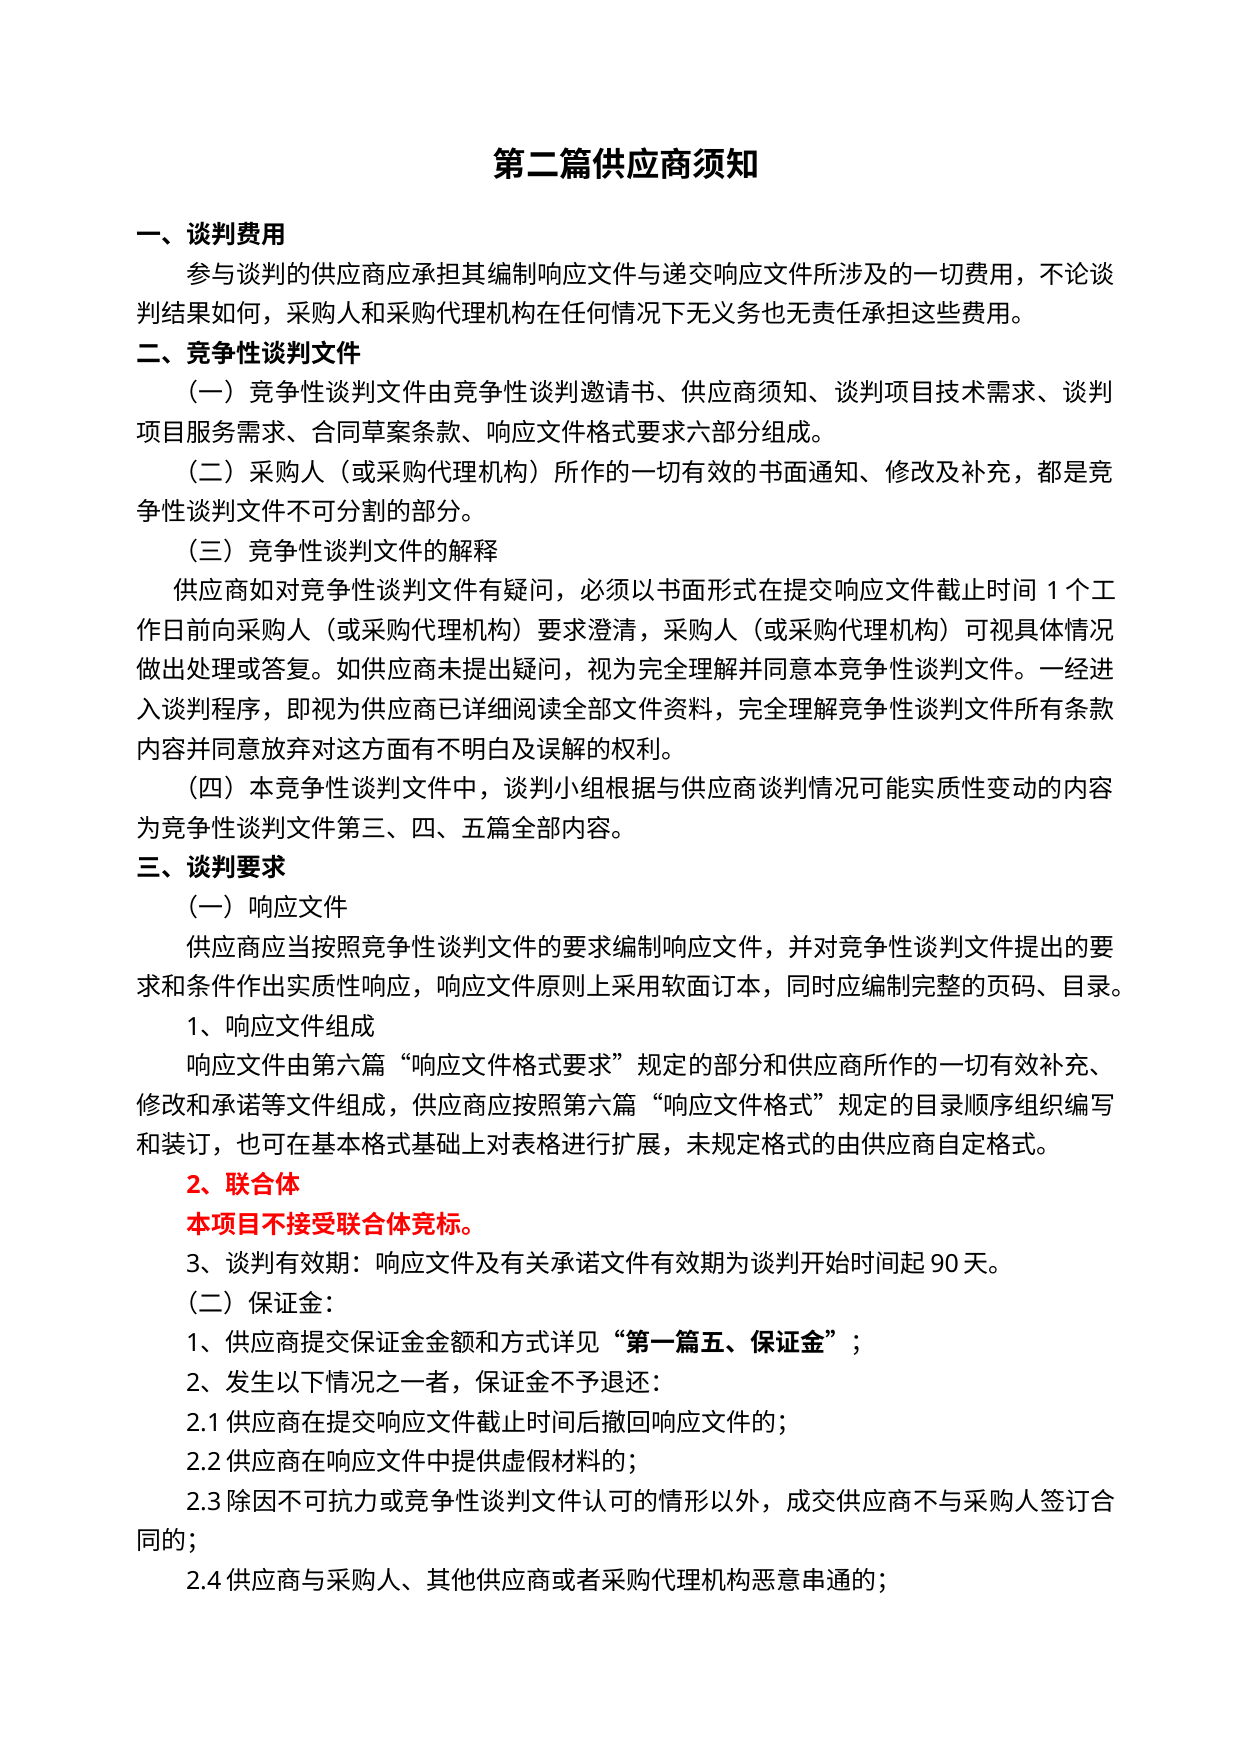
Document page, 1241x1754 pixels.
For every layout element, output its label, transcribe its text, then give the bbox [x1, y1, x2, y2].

text 2.1供应商在提交响应文件截止时间后撤回响应文件的； [136, 1399, 1116, 1439]
text 2.2供应商在响应文件中提供虚假材料的； [136, 1439, 1116, 1478]
subtitle 一、谈判费用 [136, 212, 1116, 251]
text （二）保证金： [136, 1281, 1116, 1320]
text 2、发生以下情况之一者，保证金不予退还： [136, 1360, 1116, 1399]
text 1、响应文件组成 [136, 1003, 1116, 1043]
subtitle 三、谈判要求 [136, 845, 1116, 885]
subtitle 第二篇供应商须知 [136, 145, 1116, 185]
text （一）竞争性谈判文件由竞争性谈判邀请书、供应商须知、谈判项目技术需求、谈判项目服务需求、合同草案条款、响应文件格式要求六部分组成。 [136, 370, 1116, 449]
text 2.3除因不可抗力或竞争性谈判文件认可的情形以外，成交供应商不与采购人签订合同的； [136, 1478, 1116, 1558]
text 2.4供应商与采购人、其他供应商或者采购代理机构恶意串通的； [136, 1558, 1116, 1597]
text 供应商应当按照竞争性谈判文件的要求编制响应文件，并对竞争性谈判文件提出的要求和条件作出实质性响应，响应文件原则上采用软面订本，同时应编制完整的页码、目录。 [136, 924, 1116, 1003]
text （二）采购人（或采购代理机构）所作的一切有效的书面通知、修改及补充，都是竞争性谈判文件不可分割的部分。 [136, 449, 1116, 528]
text 供应商如对竞争性谈判文件有疑问，必须以书面形式在提交响应文件截止时间1个工作日前向采购人（或采购代理机构）要求澄清，采购人（或采购代理机构）可视具体情况做出处理或答复。如供应商未提出疑问，视为完全理解并同意本竞争性谈判文件。一经进入谈判程序，即视为供应商已详细阅读全部文件资料，完全理解竞争性谈判文件所有条款内容并同意放弃对这方面有不明白及误解的权利。 [136, 568, 1116, 766]
subtitle 二、竞争性谈判文件 [136, 331, 1116, 370]
text 3、谈判有效期：响应文件及有关承诺文件有效期为谈判开始时间起90天。 [136, 1241, 1116, 1281]
text （一）响应文件 [136, 885, 1116, 924]
text （三）竞争性谈判文件的解释 [136, 528, 1116, 568]
text （四）本竞争性谈判文件中，谈判小组根据与供应商谈判情况可能实质性变动的内容为竞争性谈判文件第三、四、五篇全部内容。 [136, 766, 1116, 845]
text 参与谈判的供应商应承担其编制响应文件与递交响应文件所涉及的一切费用，不论谈判结果如何，采购人和采购代理机构在任何情况下无义务也无责任承担这些费用。 [136, 251, 1116, 331]
text 响应文件由第六篇“响应文件格式要求”规定的部分和供应商所作的一切有效补充、修改和承诺等文件组成，供应商应按照第六篇“响应文件格式”规定的目录顺序组织编写和装订，也可在基本格式基础上对表格进行扩展，未规定格式的由供应商自定格式。 [136, 1043, 1116, 1162]
text 2、联合体 [136, 1162, 1116, 1201]
text 本项目不接受联合体竞标。 [136, 1201, 1116, 1241]
text 1、供应商提交保证金金额和方式详见“第一篇五、保证金”； [136, 1320, 1116, 1360]
